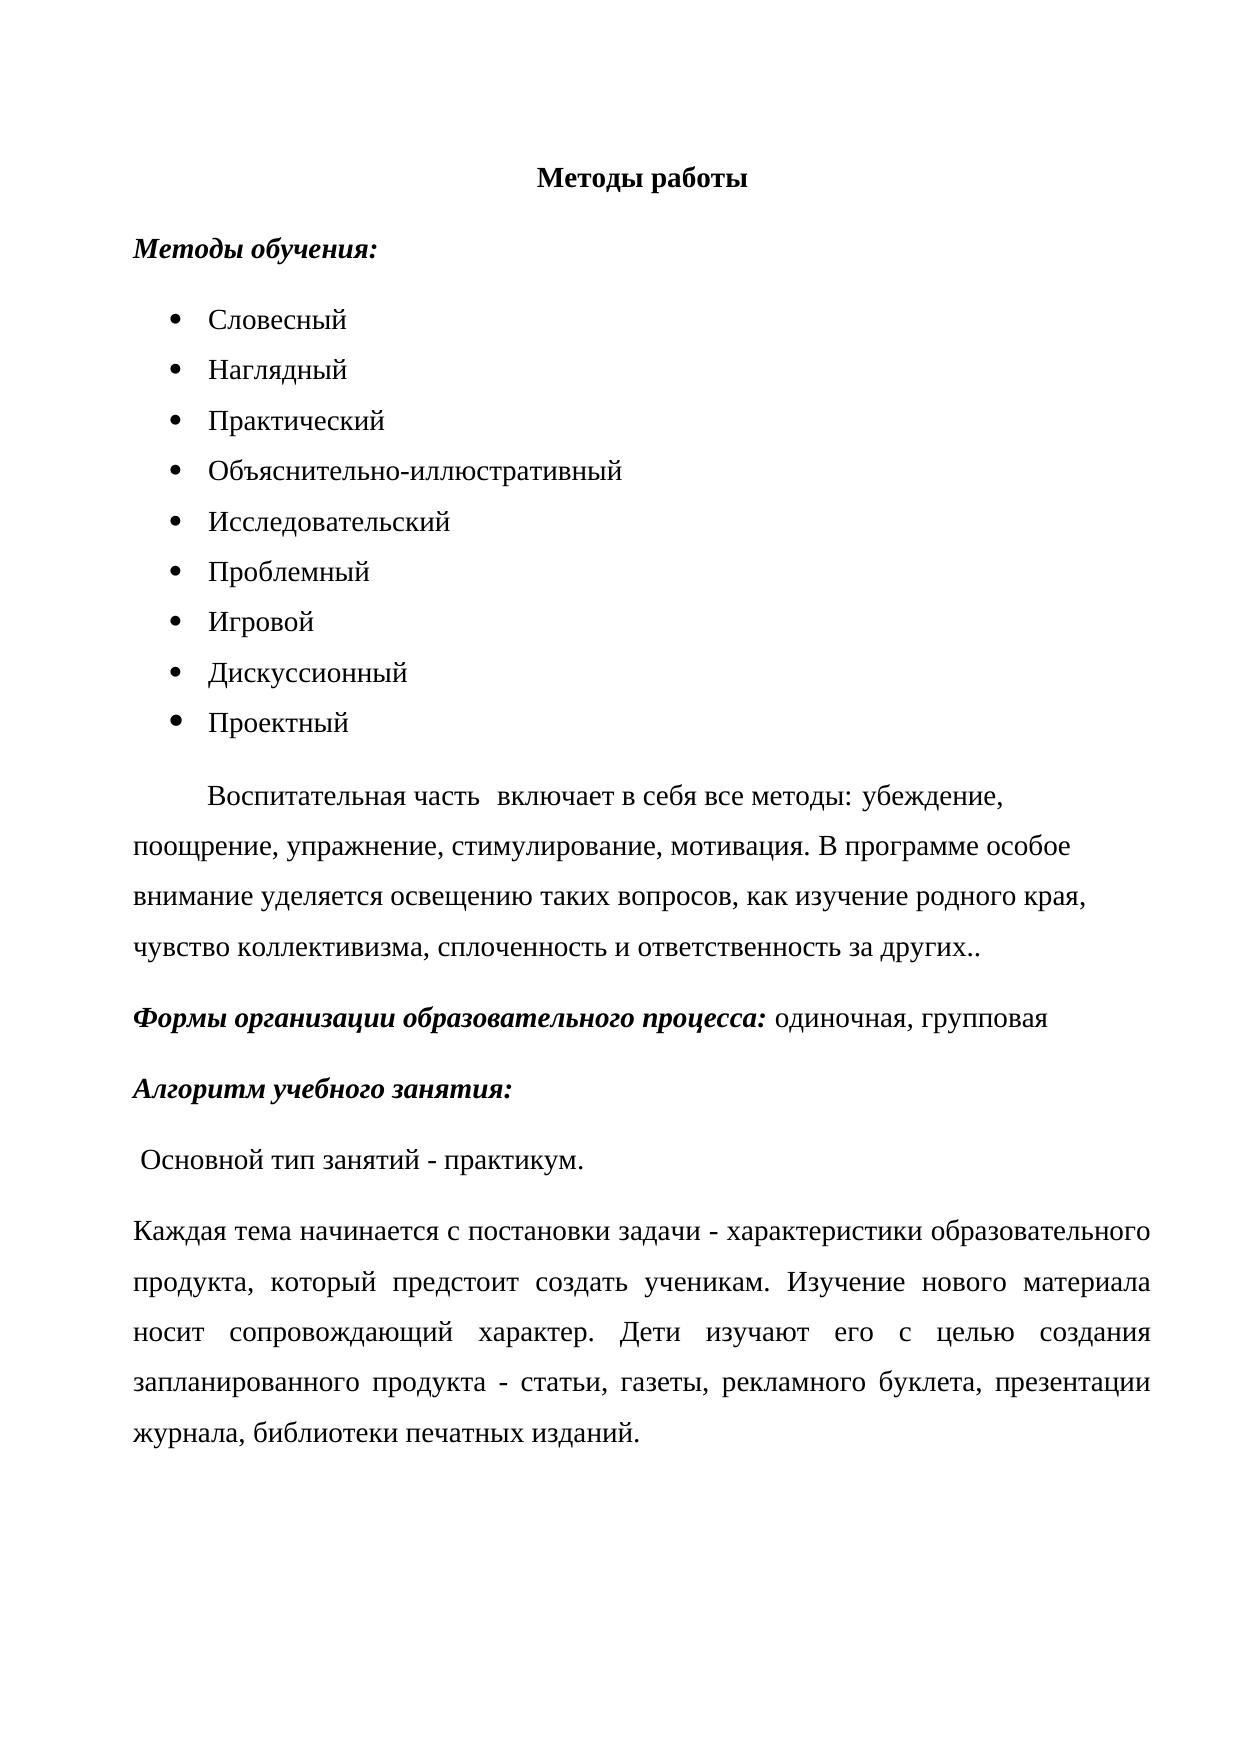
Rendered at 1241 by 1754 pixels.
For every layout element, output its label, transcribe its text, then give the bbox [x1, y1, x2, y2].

list Проектный [170, 705, 1152, 740]
list Практический [170, 403, 1152, 437]
text Алгоритм учебного занятия: [133, 1071, 1152, 1105]
list Исследовательский [170, 504, 1152, 537]
text Воспитательная часть включает в себя все методы: убеждение, поощрение, упражнение, стимулирование, мотивация. В программе особое внимание уделяется освещению таких вопросов, как изучение родного края, чувство коллективизма, сплоченность и ответственность за других.. [133, 778, 1152, 962]
text Методы работы [133, 160, 1152, 193]
list Игровой [170, 604, 1152, 638]
list Проблемный [170, 554, 1152, 588]
text Основной тип занятий - практикум. [133, 1142, 1152, 1176]
list Объяснительно-иллюстративный [170, 453, 1152, 487]
text Формы организации образовательного процесса: одиночная, групповая [133, 1000, 1152, 1033]
list Наглядный [170, 352, 1152, 386]
text Каждая тема начинается с постановки задачи - характеристики образовательного продукта, который предстоит создать ученикам. Изучение нового материала носит сопровождающий характер. Дети изучают его с целью создания запланированного продукта - статьи, газеты, рекламного буклета, презентации журнала, библиотеки печатных изданий. [133, 1213, 1152, 1448]
text Методы обучения: [133, 231, 1152, 264]
list Дискуссионный [170, 655, 1152, 689]
list Словесный [170, 302, 1152, 336]
